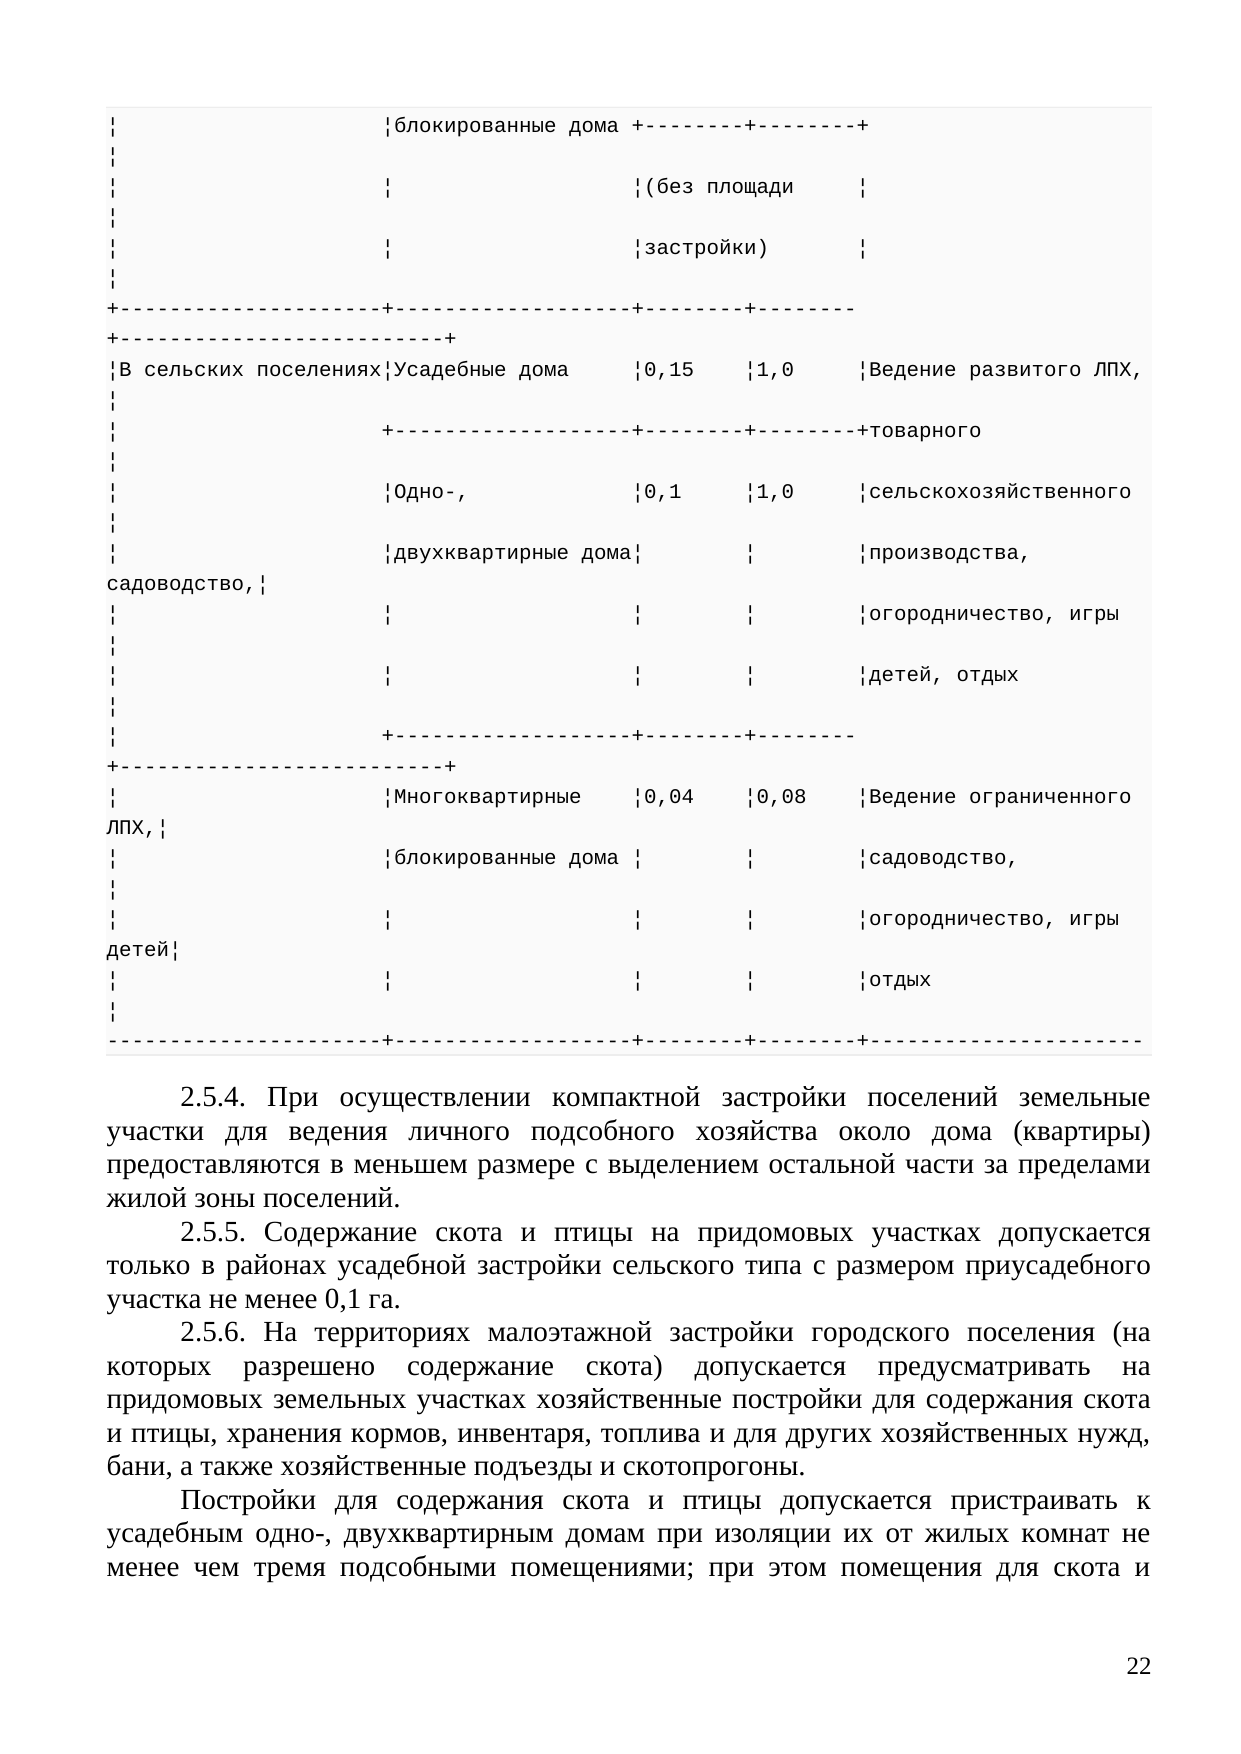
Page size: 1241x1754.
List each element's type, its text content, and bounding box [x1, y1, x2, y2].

text ¦ ¦ ¦застройки) ¦ ¦ [106, 230, 1152, 291]
text ¦ ¦Многоквартирные ¦0,04 ¦0,08 ¦Ведение ограниченного ЛПХ,¦ [106, 779, 1152, 840]
text 2.5.6. На территориях малоэтажной застройки городского поселения (на которых разрешено содержание скота) допускается предусматривать на придомовых земельных участках хозяйственные постройки для содержания скота и птицы, хранения кормов, инвентаря, топлива и для других хозяйственных нужд, бани, а также хозяйственные подъезды и скотопрогоны. [106, 1314, 1152, 1482]
text ¦ ¦ ¦ ¦ ¦огородничество, игры ¦ [106, 596, 1152, 657]
text ¦ ¦двухквартирные дома¦ ¦ ¦производства, садоводство,¦ [106, 535, 1152, 596]
text ----------------------+-------------------+--------+--------+---------------------- [106, 1022, 1152, 1054]
text ¦ +-------------------+--------+--------+--------------------------+ [106, 718, 1152, 779]
text ¦ ¦ ¦ ¦ ¦отдых ¦ [106, 962, 1152, 1022]
text ¦ ¦ ¦(без площади ¦ ¦ [106, 169, 1152, 230]
text +---------------------+-------------------+--------+--------+--------------------------+ [106, 291, 1152, 352]
text ¦ ¦блокированные дома ¦ ¦ ¦садоводство, ¦ [106, 840, 1152, 901]
text ¦ +-------------------+--------+--------+товарного ¦ [106, 413, 1152, 474]
text 2.5.5. Содержание скота и птицы на придомовых участках допускается только в районах усадебной застройки сельского типа с размером приусадебного участка не менее 0,1 га. [106, 1214, 1152, 1314]
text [106, 1482, 1152, 1583]
text 2.5.4. При осуществлении компактной застройки поселений земельные участки для ведения личного подсобного хозяйства около дома (квартиры) предоставляются в меньшем размере с выделением остальной части за пределами жилой зоны поселений. [106, 1079, 1152, 1214]
text ¦ ¦Одно-, ¦0,1 ¦1,0 ¦сельскохозяйственного ¦ [106, 474, 1152, 535]
text ¦ ¦блокированные дома +--------+--------+ ¦ [106, 108, 1152, 169]
text ¦ ¦ ¦ ¦ ¦огородничество, игры детей¦ [106, 901, 1152, 962]
text ¦В сельских поселениях¦Усадебные дома ¦0,15 ¦1,0 ¦Ведение развитого ЛПХ, ¦ [106, 352, 1152, 413]
text ¦ ¦ ¦ ¦ ¦детей, отдых ¦ [106, 657, 1152, 718]
